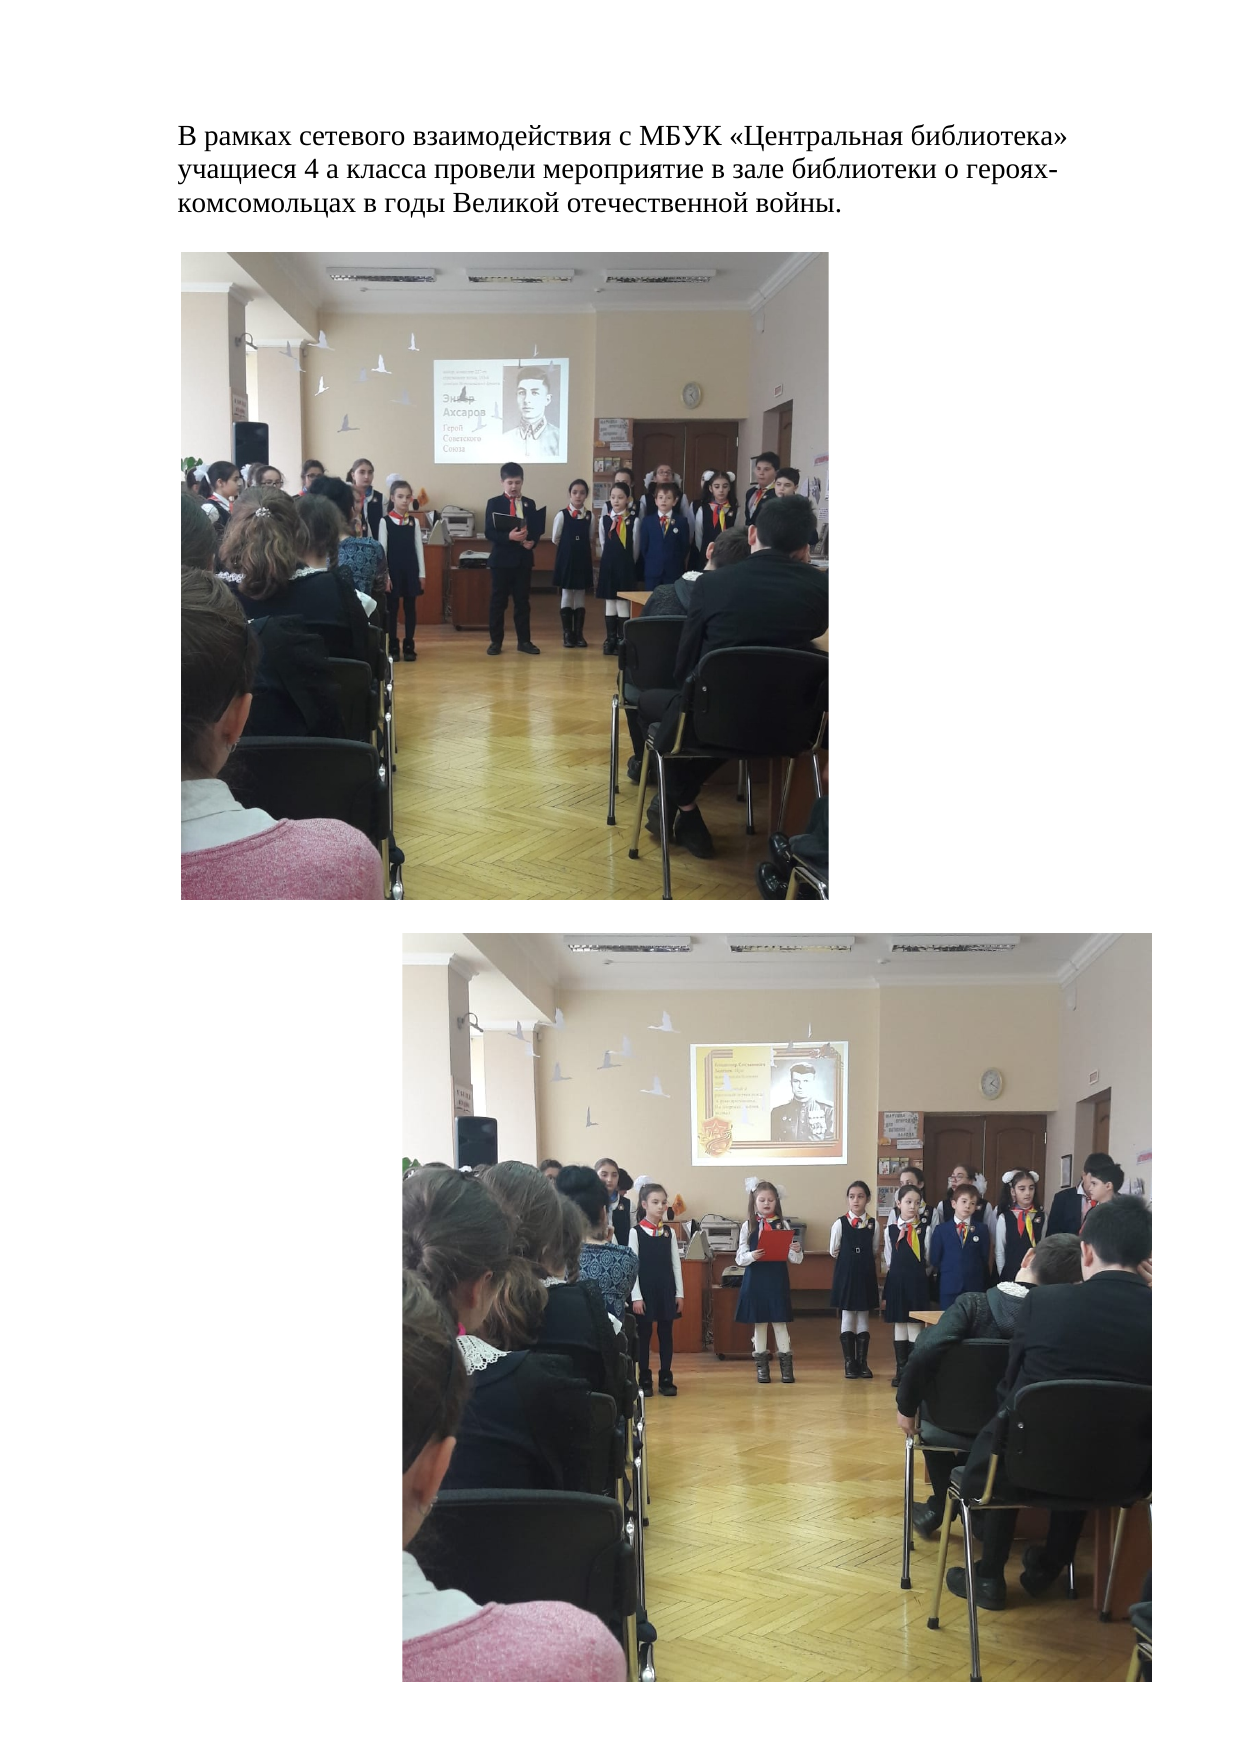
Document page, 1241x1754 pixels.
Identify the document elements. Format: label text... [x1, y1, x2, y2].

picture [181, 252, 829, 900]
text В рамках сетевого взаимодействия с МБУК «Центральная библиотека» учащиеся 4 а класса провели мероприятие в зале библиотеки о героях-комсомольцах в годы Великой отечественной войны. [177, 118, 1152, 219]
picture [402, 933, 1152, 1682]
